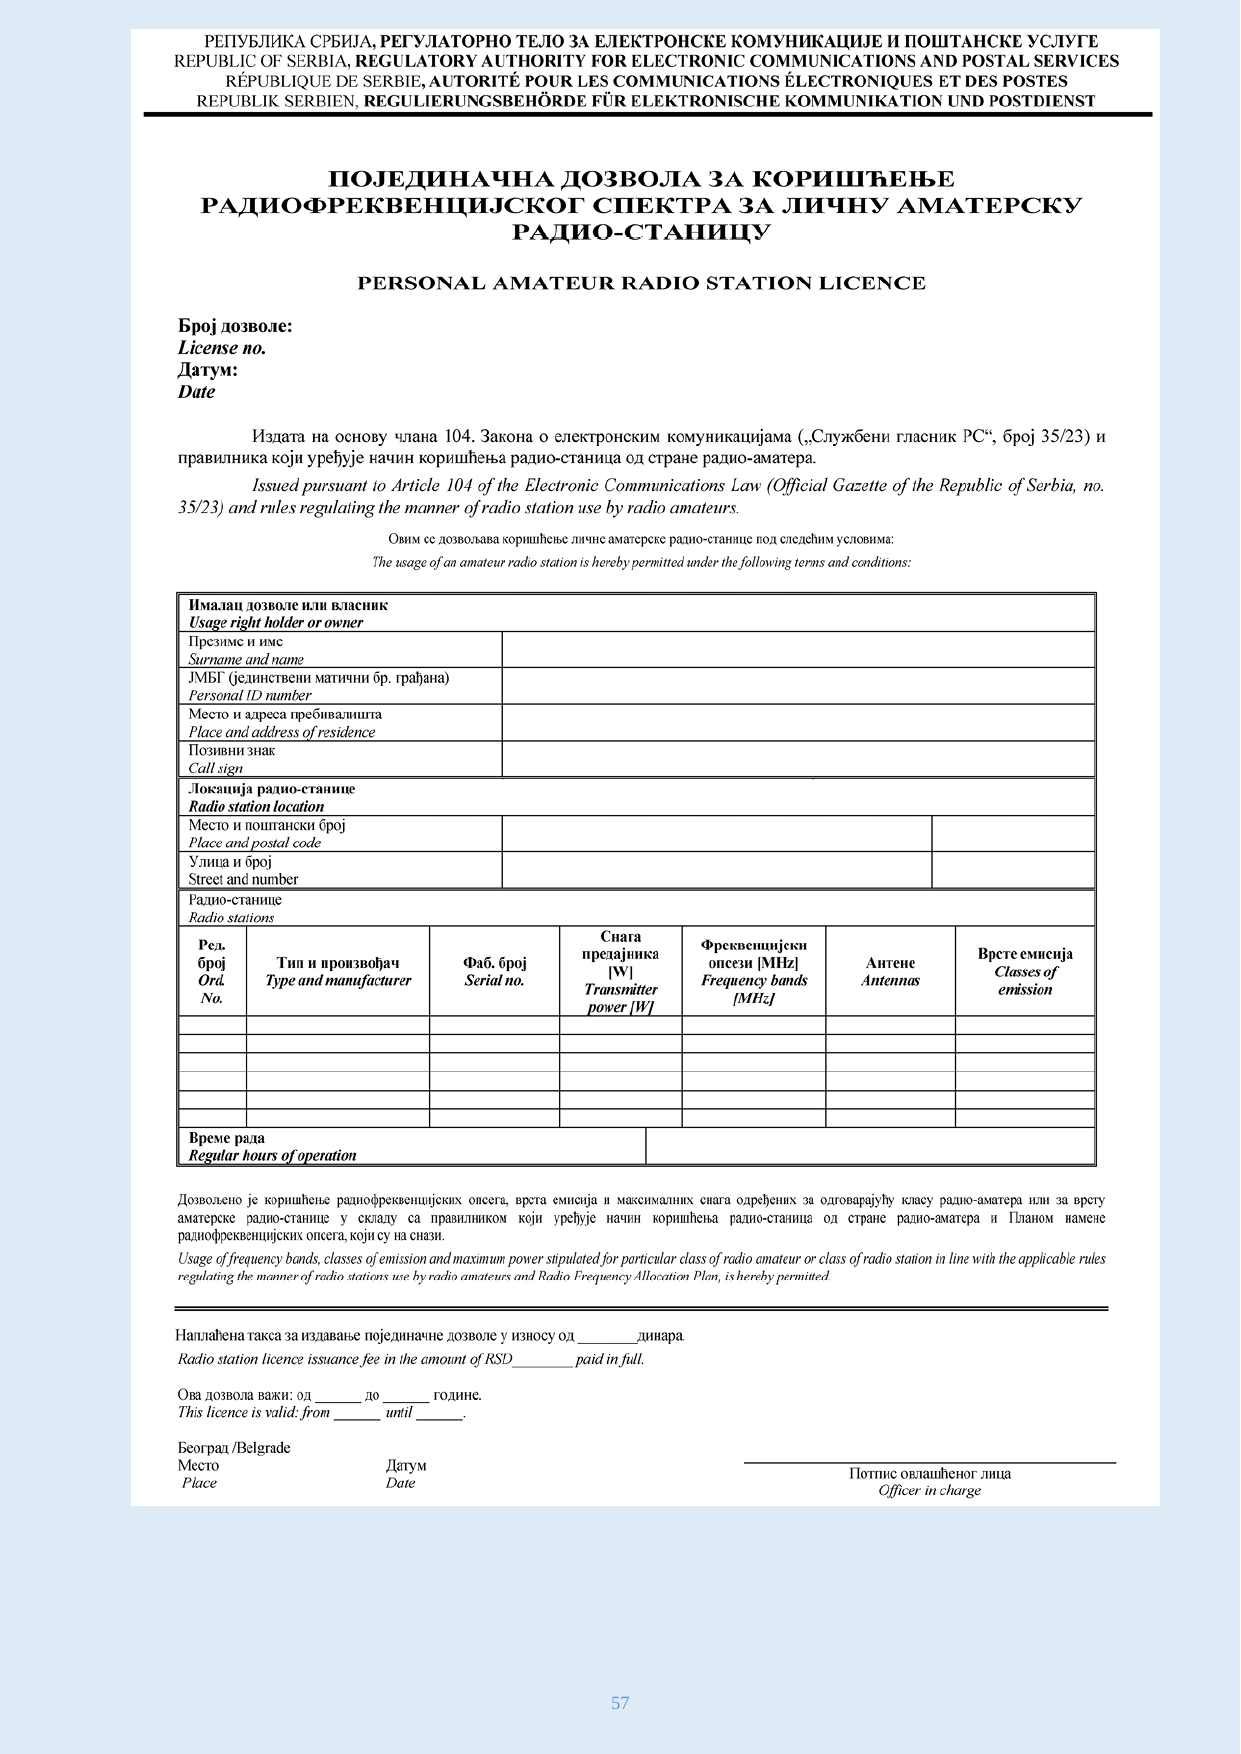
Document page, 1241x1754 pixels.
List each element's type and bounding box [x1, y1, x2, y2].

picture [119, 29, 1171, 1506]
